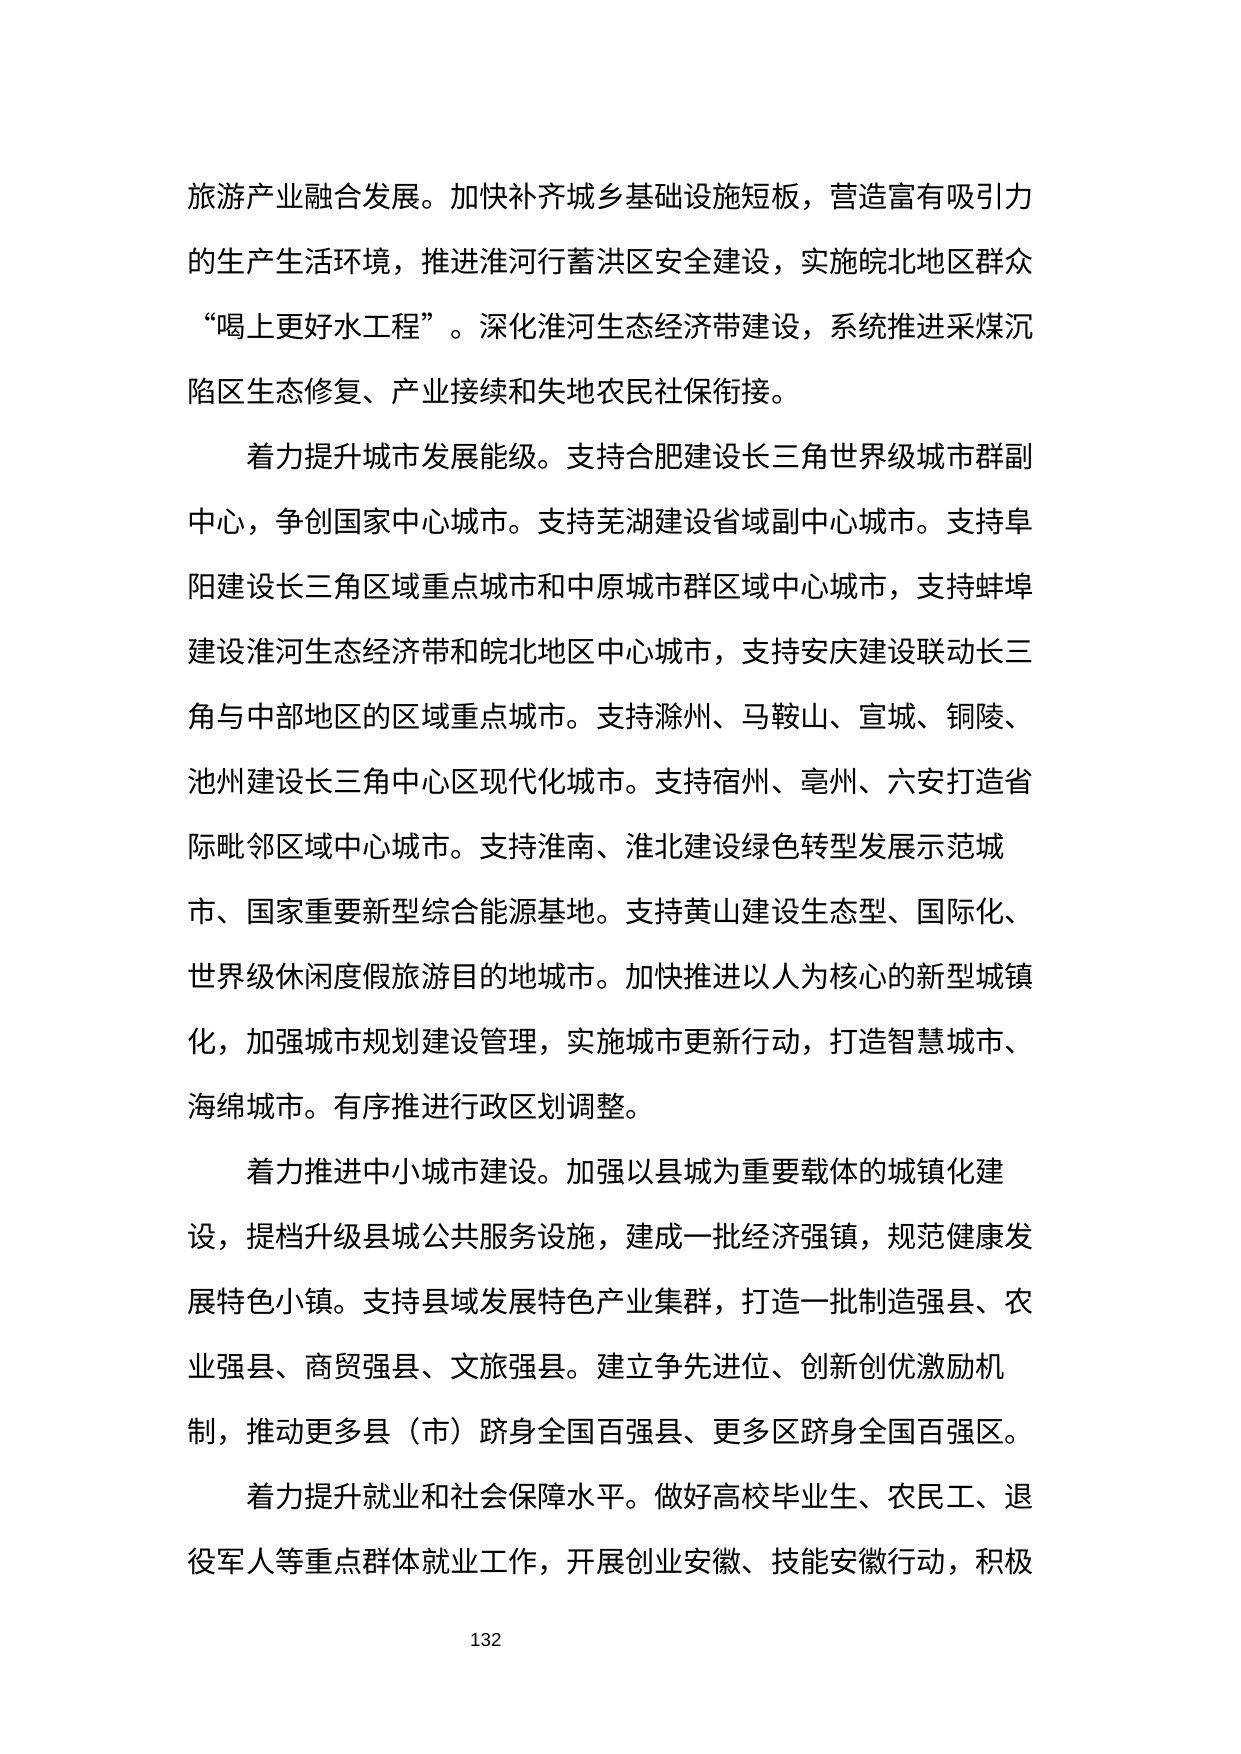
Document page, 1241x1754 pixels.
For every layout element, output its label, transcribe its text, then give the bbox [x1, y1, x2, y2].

text 着力推进中小城市建设。加强以县城为重要载体的城镇化建设，提档升级县城公共服务设施，建成一批经济强镇，规范健康发展特色小镇。支持县域发展特色产业集群，打造一批制造强县、农业强县、商贸强县、文旅强县。建立争先进位、创新创优激励机制，推动更多县（市）跻身全国百强县、更多区跻身全国百强区。 [187, 1137, 1053, 1462]
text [187, 1462, 1053, 1592]
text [187, 162, 1053, 422]
text 着力提升城市发展能级。支持合肥建设长三角世界级城市群副中心，争创国家中心城市。支持芜湖建设省域副中心城市。支持阜阳建设长三角区域重点城市和中原城市群区域中心城市，支持蚌埠建设淮河生态经济带和皖北地区中心城市，支持安庆建设联动长三角与中部地区的区域重点城市。支持滁州、马鞍山、宣城、铜陵、池州建设长三角中心区现代化城市。支持宿州、亳州、六安打造省际毗邻区域中心城市。支持淮南、淮北建设绿色转型发展示范城市、国家重要新型综合能源基地。支持黄山建设生态型、国际化、世界级休闲度假旅游目的地城市。加快推进以人为核心的新型城镇化，加强城市规划建设管理，实施城市更新行动，打造智慧城市、海绵城市。有序推进行政区划调整。 [187, 422, 1053, 1137]
